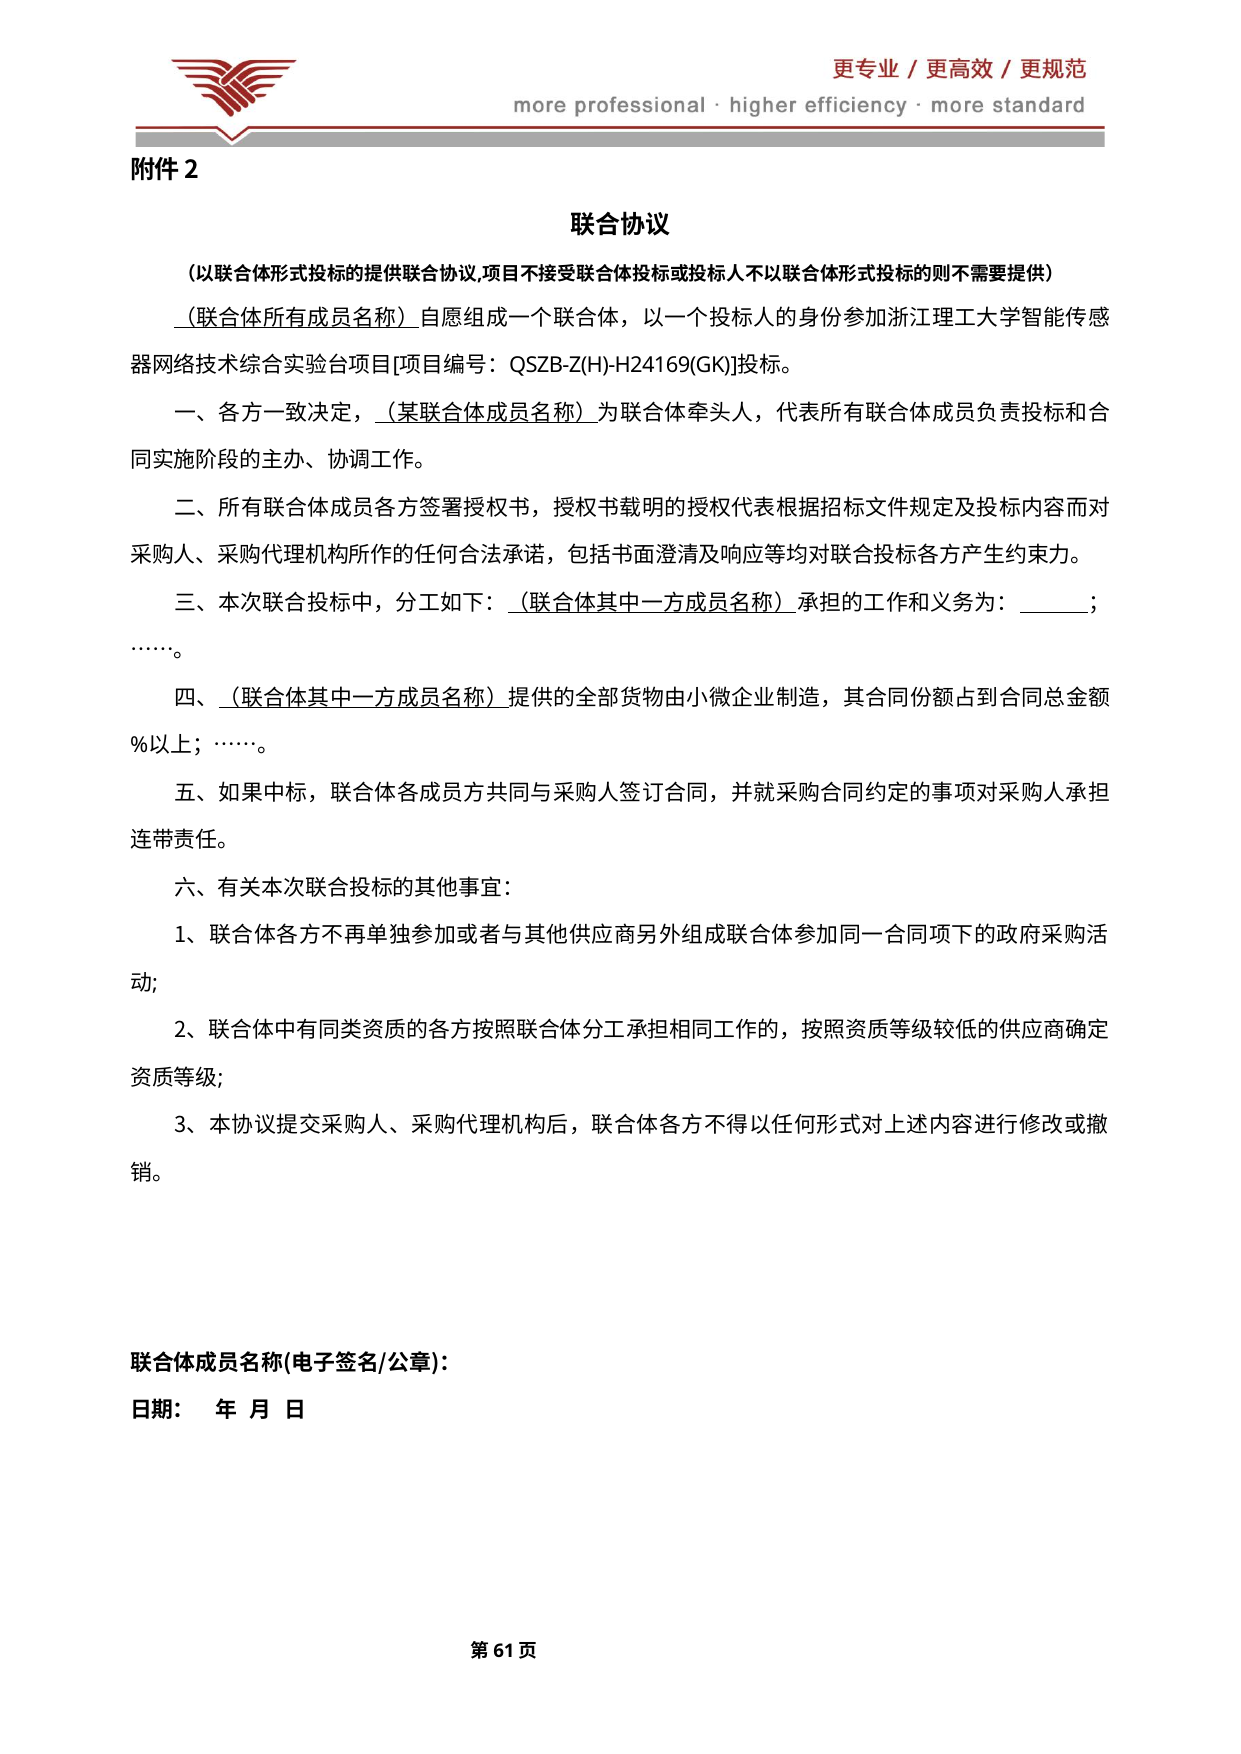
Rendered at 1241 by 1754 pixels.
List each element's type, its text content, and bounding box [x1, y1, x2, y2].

text （以联合体形式投标的提供联合协议,项目不接受联合体投标或投标人不以联合体形式投标的则不需要提供） [130, 259, 1110, 286]
text 联合体成员名称(电子签名/公章)： [130, 1345, 1110, 1377]
text 附件2 [130, 150, 1110, 186]
picture [135, 35, 1105, 147]
text 联合协议 [130, 204, 1110, 241]
text 二、所有联合体成员各方签署授权书，授权书载明的授权代表根据招标文件规定及投标内容而对采购人、采购代理机构所作的任何合法承诺，包括书面澄清及响应等均对联合投标各方产生约束力。 [130, 489, 1110, 569]
text 三、本次联合投标中，分工如下：（联合体其中一方成员名称）承担的工作和义务为： ；……。 [130, 584, 1110, 664]
text 一、各方一致决定，（某联合体成员名称）为联合体牵头人，代表所有联合体成员负责投标和合同实施阶段的主办、协调工作。 [130, 394, 1110, 474]
text 六、有关本次联合投标的其他事宜： [130, 870, 1110, 901]
text 1、联合体各方不再单独参加或者与其他供应商另外组成联合体参加同一合同项下的政府采购活动; [130, 917, 1110, 996]
text 日期： 年 月 日 [130, 1392, 1110, 1424]
text 3、本协议提交采购人、采购代理机构后，联合体各方不得以任何形式对上述内容进行修改或撤销。 [130, 1107, 1110, 1187]
text 五、如果中标，联合体各成员方共同与采购人签订合同，并就采购合同约定的事项对采购人承担连带责任。 [130, 775, 1110, 854]
text 2、联合体中有同类资质的各方按照联合体分工承担相同工作的，按照资质等级较低的供应商确定资质等级; [130, 1012, 1110, 1092]
text 四、（联合体其中一方成员名称）提供的全部货物由小微企业制造，其合同份额占到合同总金额 %以上；……。 [130, 679, 1110, 759]
text （联合体所有成员名称）自愿组成一个联合体，以一个投标人的身份参加浙江理工大学智能传感器网络技术综合实验台项目[项目编号：QSZB-Z(H)-H24169(GK)]投标。 [130, 299, 1110, 379]
